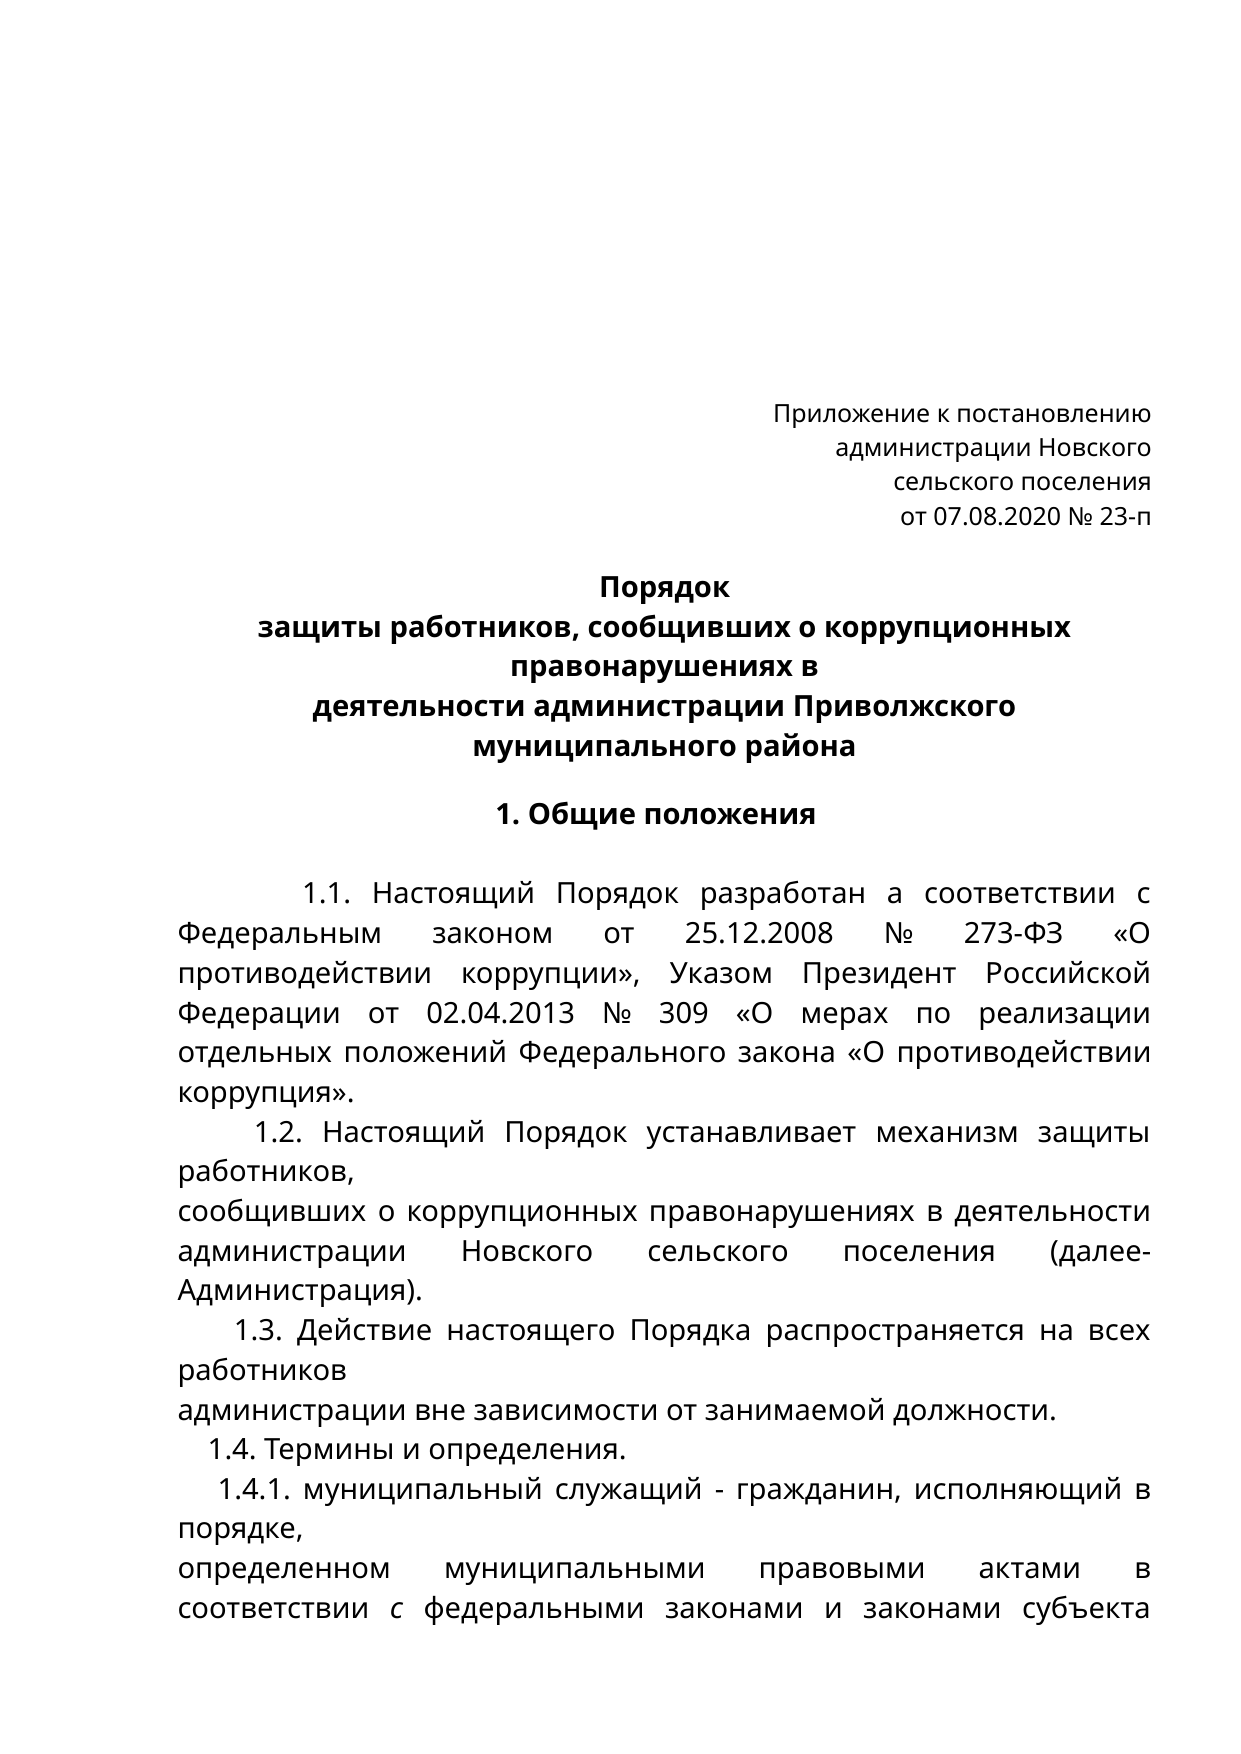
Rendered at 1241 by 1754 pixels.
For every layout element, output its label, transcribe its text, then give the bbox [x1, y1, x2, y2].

text 1.4. Термины и определения. [177, 1428, 1152, 1468]
text сельского поселения [177, 464, 1152, 498]
text 1. Общие положения [177, 793, 1152, 833]
text Порядок защиты работников, сообщивших о коррупционных правонарушениях в деятельности администрации Приволжского муниципального района [177, 566, 1152, 793]
text от 07.08.2020 № 23-п [177, 498, 1152, 532]
text 1.1. Настоящий Порядок разработан а соответствии с Федеральным законом от 25.12.2008 № 273-ФЗ «О противодействии коррупции», Указом Президент Российской Федерации от 02.04.2013 № 309 «О мерах по реализации отдельных положений Федерального закона «О противодействии коррупция». 1.2. Настоящий Порядок устанавливает механизм защиты работников, сообщивших о коррупционных правонарушениях в деятельности администрации Новского сельского поселения (далее-Администрация). 1.3. Действие настоящего Порядка распространяется на всех работников администрации вне зависимости от занимаемой должности. [177, 833, 1152, 1428]
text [177, 1468, 1152, 1627]
text Приложение к постановлению администрации Новского [177, 356, 1152, 464]
